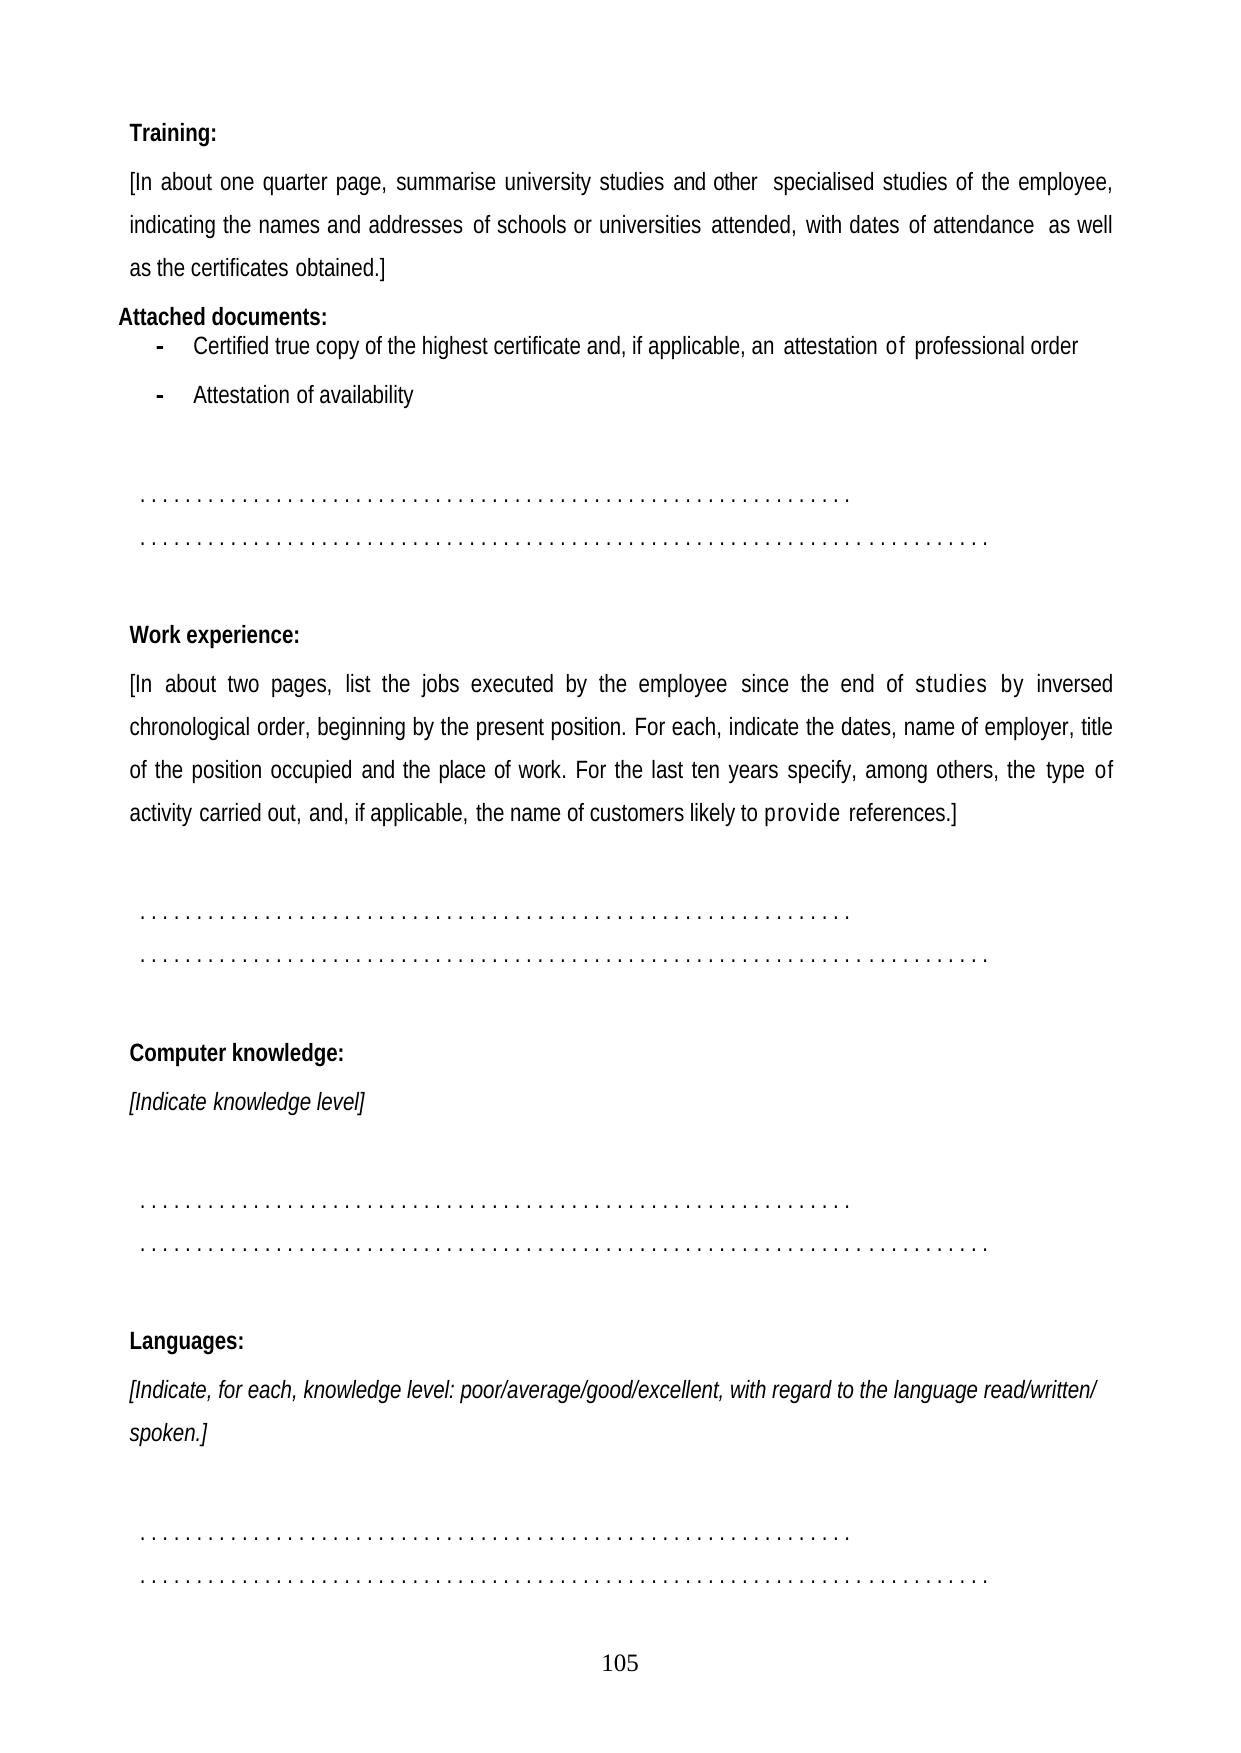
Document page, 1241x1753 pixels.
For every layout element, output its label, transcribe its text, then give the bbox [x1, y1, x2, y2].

text Work experience: [129, 620, 1124, 649]
text Languages: [129, 1326, 1124, 1355]
text Attached documents: [118, 302, 1122, 331]
list Attestation of availability [156, 380, 1124, 409]
text [In about one quarter page, summarise university studies and other specialised studies of the employee, indicating the names and addresses of schools or universities attended, with dates of attendance as well as the certificates obtained.] [129, 167, 1113, 282]
text Computer knowledge: [129, 1038, 1124, 1066]
list Certified true copy of the highest certificate and, if applicable, an attestation of professional order [156, 331, 1144, 360]
text [Indicate, for each, knowledge level: poor/average/good/excellent, with regard to the language read/written/ spoken.] [129, 1376, 1139, 1447]
text [In about two pages, list the jobs executed by the employee since the end of studies by inversed chronological order, beginning by the present position. For each, indicate the dates, name of employer, title of the position occupied and the place of work. For the last ten years specify, among others, the type of activity carried out, and, if applicable, the name of customers likely to provide references.] [129, 669, 1113, 827]
text Training: [129, 118, 1124, 147]
text [Indicate knowledge level] [129, 1087, 1124, 1115]
